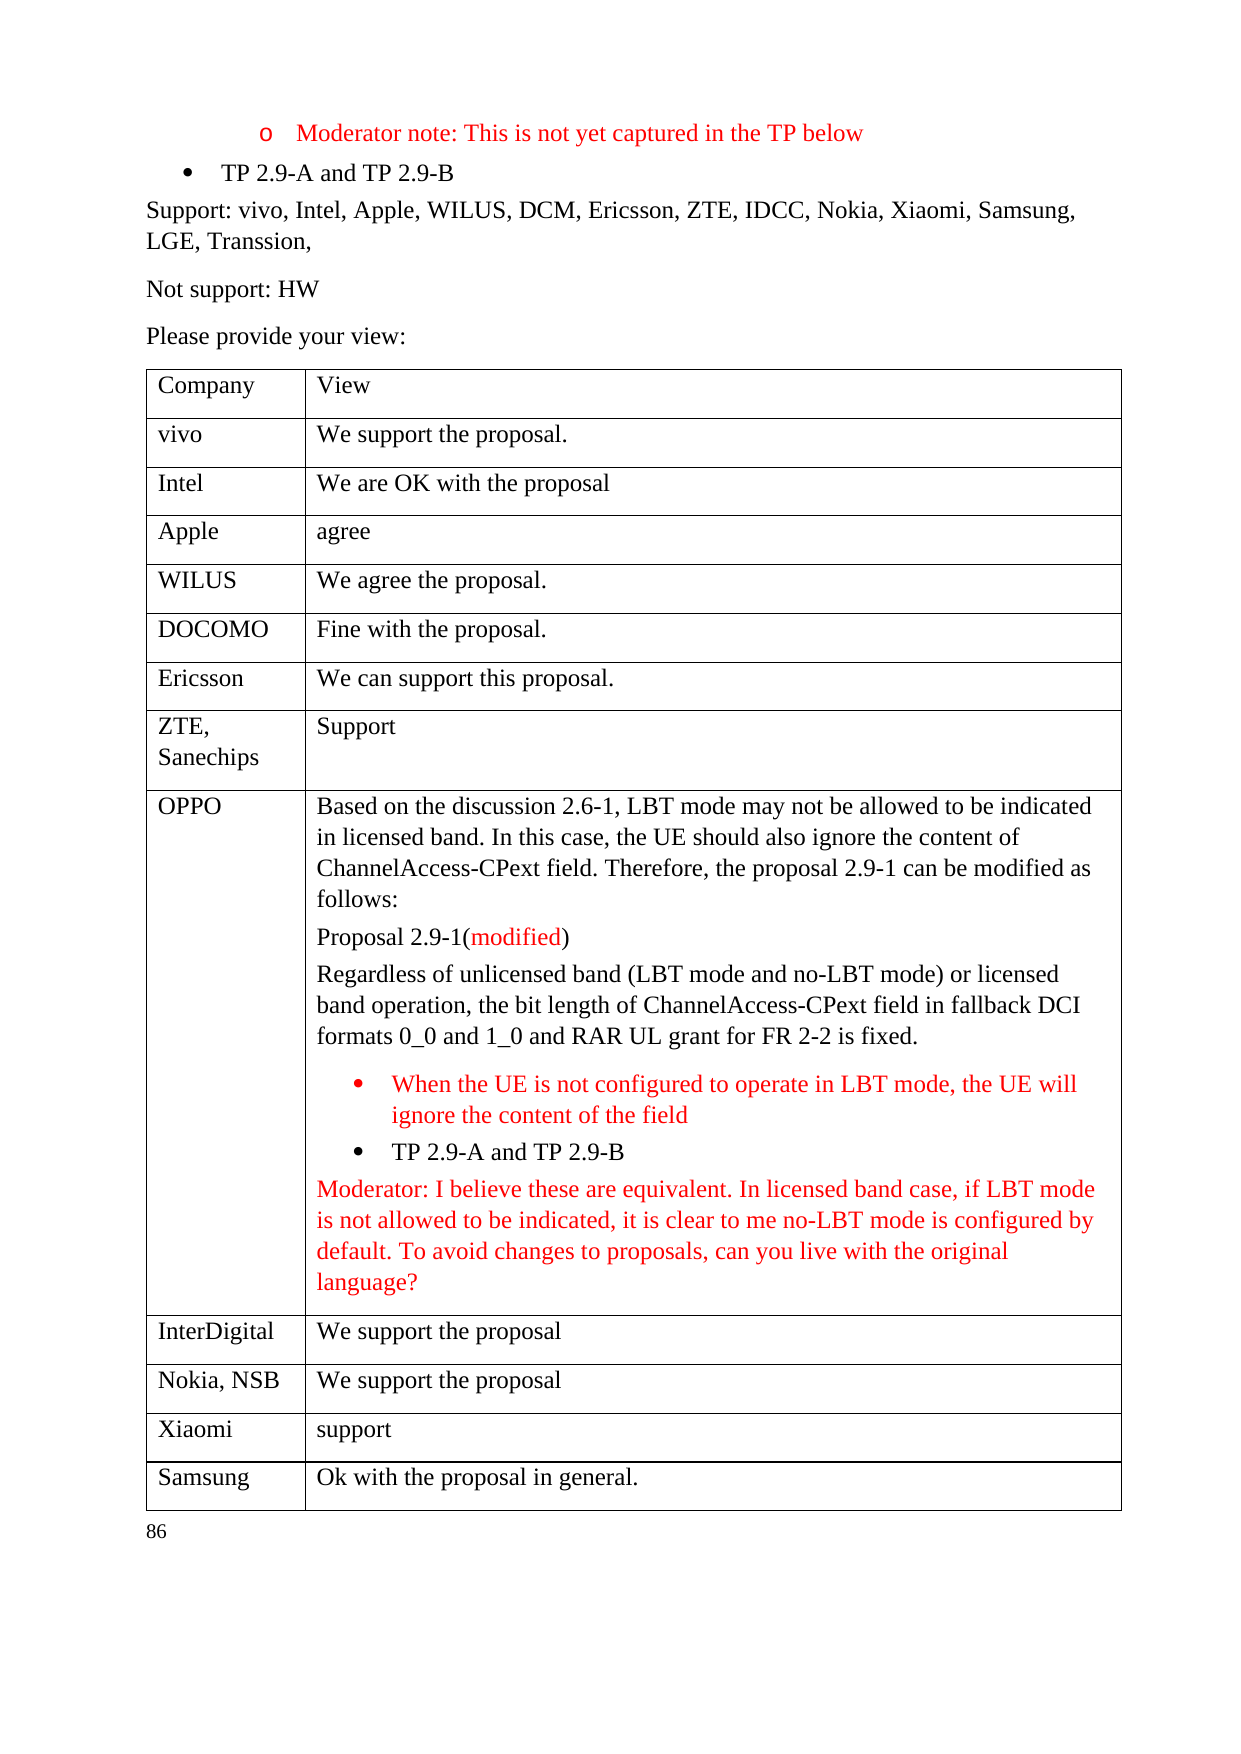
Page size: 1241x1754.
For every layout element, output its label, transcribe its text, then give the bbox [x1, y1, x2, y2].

table_cell We can support this proposal. [306, 663, 1121, 710]
table_cell ZTE, Sanechips [147, 711, 305, 790]
table_cell Samsung [147, 1463, 305, 1510]
table_cell DOCOMO [147, 614, 305, 662]
text Support: vivo, Intel, Apple, WILUS, DCM, Ericsson, ZTE, IDCC, Nokia, Xiaomi, Samsung, LGE, Transsion, [146, 195, 1122, 255]
table_cell agree [306, 516, 1121, 564]
table_cell Based on the discussion 2.6-1, LBT mode may not be allowed to be indicated in licensed band. In this case, the UE should also ignore the content of ChannelAccess-CPext field. Therefore, the proposal 2.9-1 can be modified as follows: Proposal 2.9-1(modified) Regardless of unlicensed band (LBT mode and no-LBT mode) or licensed band operation, the bit length of ChannelAccess-CPext field in fallback DCI formats 0_0 and 1_0 and RAR UL grant for FR 2-2 is fixed. When the UE is not configured to operate in LBT mode, the UE will ignore the content of the field TP 2.9-A and TP 2.9-B Moderator: I believe these are equivalent. In licensed band case, if LBT mode is not allowed to be indicated, it is clear to me no-LBT mode is configured by default. To avoid changes to proposals, can you live with the original language? [306, 791, 1121, 1315]
table_cell support [306, 1414, 1121, 1461]
table_cell Support [306, 711, 1121, 790]
list TP 2.9-A and TP 2.9-B [183, 158, 1122, 186]
table_cell Fine with the proposal. [306, 614, 1121, 662]
table_cell Xiaomi [147, 1414, 305, 1461]
table_cell Ericsson [147, 663, 305, 710]
table_cell We support the proposal [306, 1365, 1121, 1413]
table_cell We agree the proposal. [306, 565, 1121, 613]
list Moderator note: This is not yet captured in the TP below [258, 118, 1122, 149]
table_cell Nokia, NSB [147, 1365, 305, 1413]
table_header View [306, 370, 1121, 418]
table_cell InterDigital [147, 1316, 305, 1364]
text Please provide your view: [146, 321, 1122, 350]
table_cell We are OK with the proposal [306, 468, 1121, 515]
table_cell vivo [147, 419, 305, 467]
table_cell Intel [147, 468, 305, 515]
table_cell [306, 1463, 1121, 1510]
text Not support: HW [146, 274, 1122, 302]
table_header Company [147, 370, 305, 418]
table_cell We support the proposal. [306, 419, 1121, 467]
table_cell OPPO [147, 791, 305, 1315]
table_cell We support the proposal [306, 1316, 1121, 1364]
table_cell Apple [147, 516, 305, 564]
table_cell WILUS [147, 565, 305, 613]
